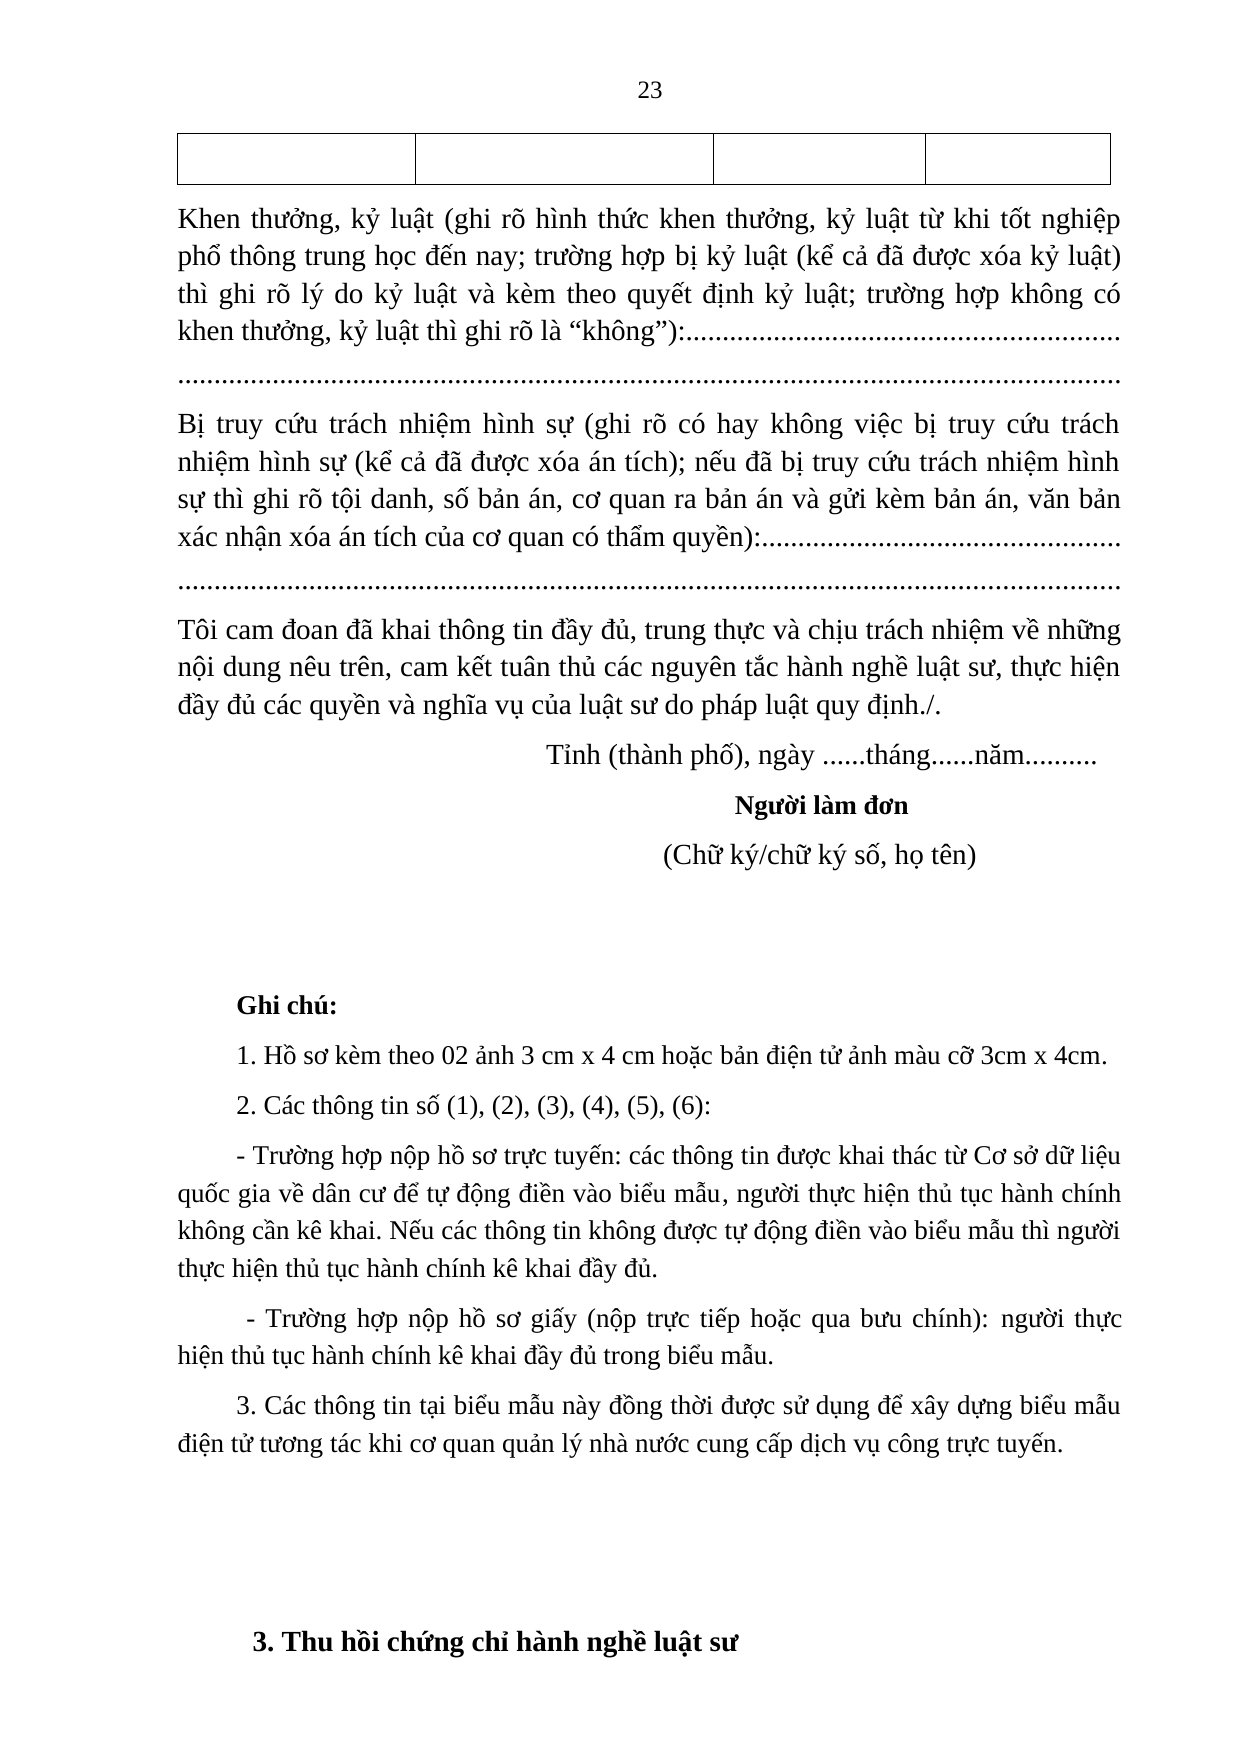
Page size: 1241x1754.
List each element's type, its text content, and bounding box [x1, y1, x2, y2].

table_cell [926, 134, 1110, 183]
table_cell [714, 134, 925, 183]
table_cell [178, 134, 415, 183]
text Bị truy cứu trách nhiệm hình sự (ghi rõ có hay không việc bị truy cứu trách nhiệm hình sự (kể cả đã được xóa án tích); nếu đã bị truy cứu trách nhiệm hình sự thì ghi rõ tội danh, số bản án, cơ quan ra bản án và gửi kèm bản án, văn bản xác nhận xóa án tích của cơ quan có thẩm quyền): [177, 403, 1122, 553]
text 2. Các thông tin số (1), (2), (3), (4), (5), (6): [177, 1083, 1122, 1121]
text 1. Hồ sơ kèm theo 02 ảnh 3 cm x 4 cm hoặc bản điện tử ảnh màu cỡ 3cm x 4cm. [177, 1033, 1122, 1071]
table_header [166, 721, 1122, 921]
text Ghi chú: [177, 983, 1122, 1021]
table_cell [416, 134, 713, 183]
text - Trường hợp nộp hồ sơ giấy (nộp trực tiếp hoặc qua bưu chính): người thực hiện thủ tục hành chính kê khai đầy đủ trong biểu mẫu. [177, 1296, 1122, 1371]
text 3. Thu hồi chứng chỉ hành nghề luật sư [177, 1621, 1122, 1658]
text Khen thưởng, kỷ luật (ghi rõ hình thức khen thưởng, kỷ luật từ khi tốt nghiệp phổ thông trung học đến nay; trường hợp bị kỷ luật (kể cả đã được xóa kỷ luật) thì ghi rõ lý do kỷ luật và kèm theo quyết định kỷ luật; trường hợp không có khen thưởng, kỷ luật thì ghi rõ là “không”): [177, 197, 1122, 347]
text 3. Các thông tin tại biểu mẫu này đồng thời được sử dụng để xây dựng biểu mẫu điện tử tương tác khi cơ quan quản lý nhà nước cung cấp dịch vụ công trực tuyến. [177, 1383, 1122, 1458]
text - Trường hợp nộp hồ sơ trực tuyến: các thông tin được khai thác từ Cơ sở dữ liệu quốc gia về dân cư để tự động điền vào biểu mẫu, người thực hiện thủ tục hành chính không cần kê khai. Nếu các thông tin không được tự động điền vào biểu mẫu thì người thực hiện thủ tục hành chính kê khai đầy đủ. [177, 1133, 1122, 1283]
text Tôi cam đoan đã khai thông tin đầy đủ, trung thực và chịu trách nhiệm về những nội dung nêu trên, cam kết tuân thủ các nguyên tắc hành nghề luật sư, thực hiện đầy đủ các quyền và nghĩa vụ của luật sư do pháp luật quy định./. [177, 608, 1122, 721]
